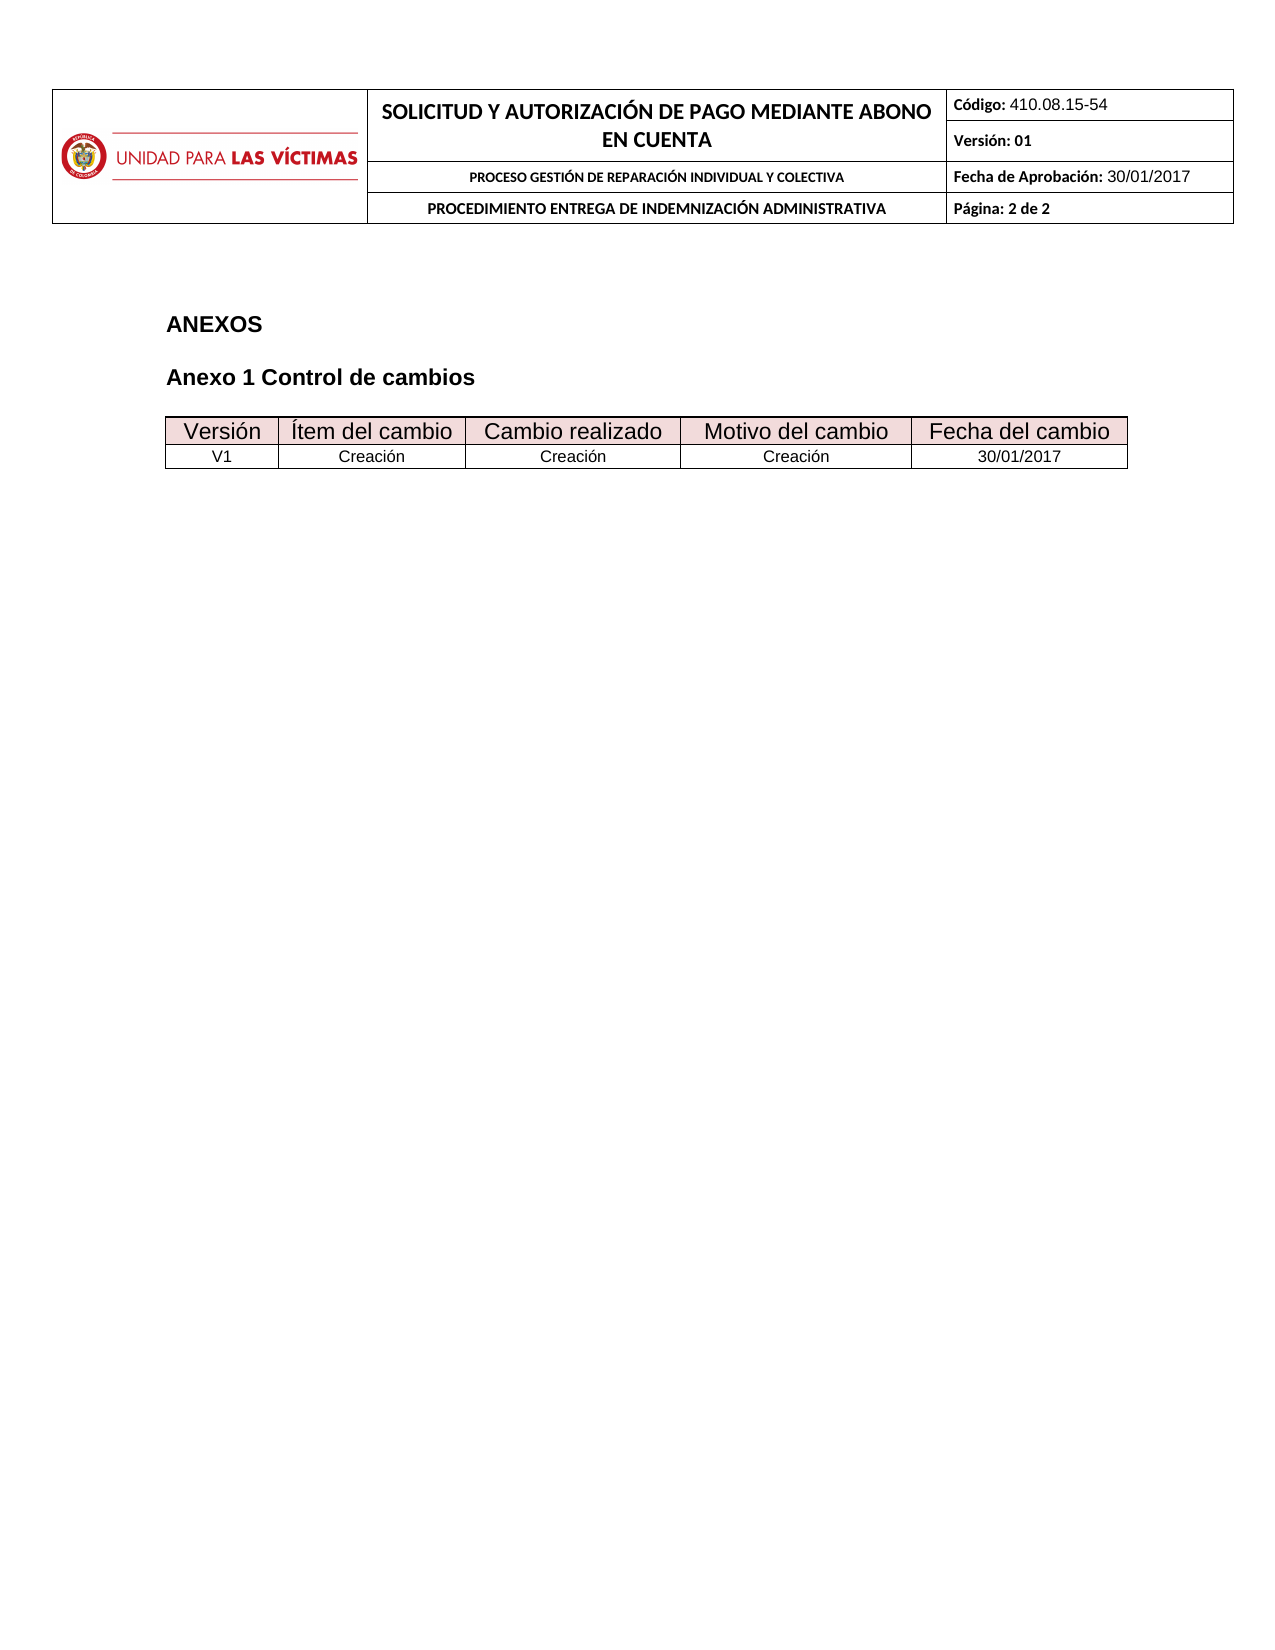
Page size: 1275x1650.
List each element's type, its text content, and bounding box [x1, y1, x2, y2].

table_header Ítem del cambio [279, 418, 465, 444]
table_cell Creación [466, 445, 680, 468]
text ANEXOS [62, 311, 1208, 337]
text Anexo 1 Control de cambios [62, 364, 1208, 390]
table_cell V1 [166, 445, 278, 468]
table_header Motivo del cambio [681, 418, 911, 444]
table_cell Creación [681, 445, 911, 468]
table_cell Creación [279, 445, 465, 468]
picture [61, 128, 359, 185]
table_header Cambio realizado [466, 418, 680, 444]
table_cell 30/01/2017 [912, 445, 1127, 468]
table_header Versión [166, 418, 278, 444]
table_header Fecha del cambio [912, 418, 1127, 444]
